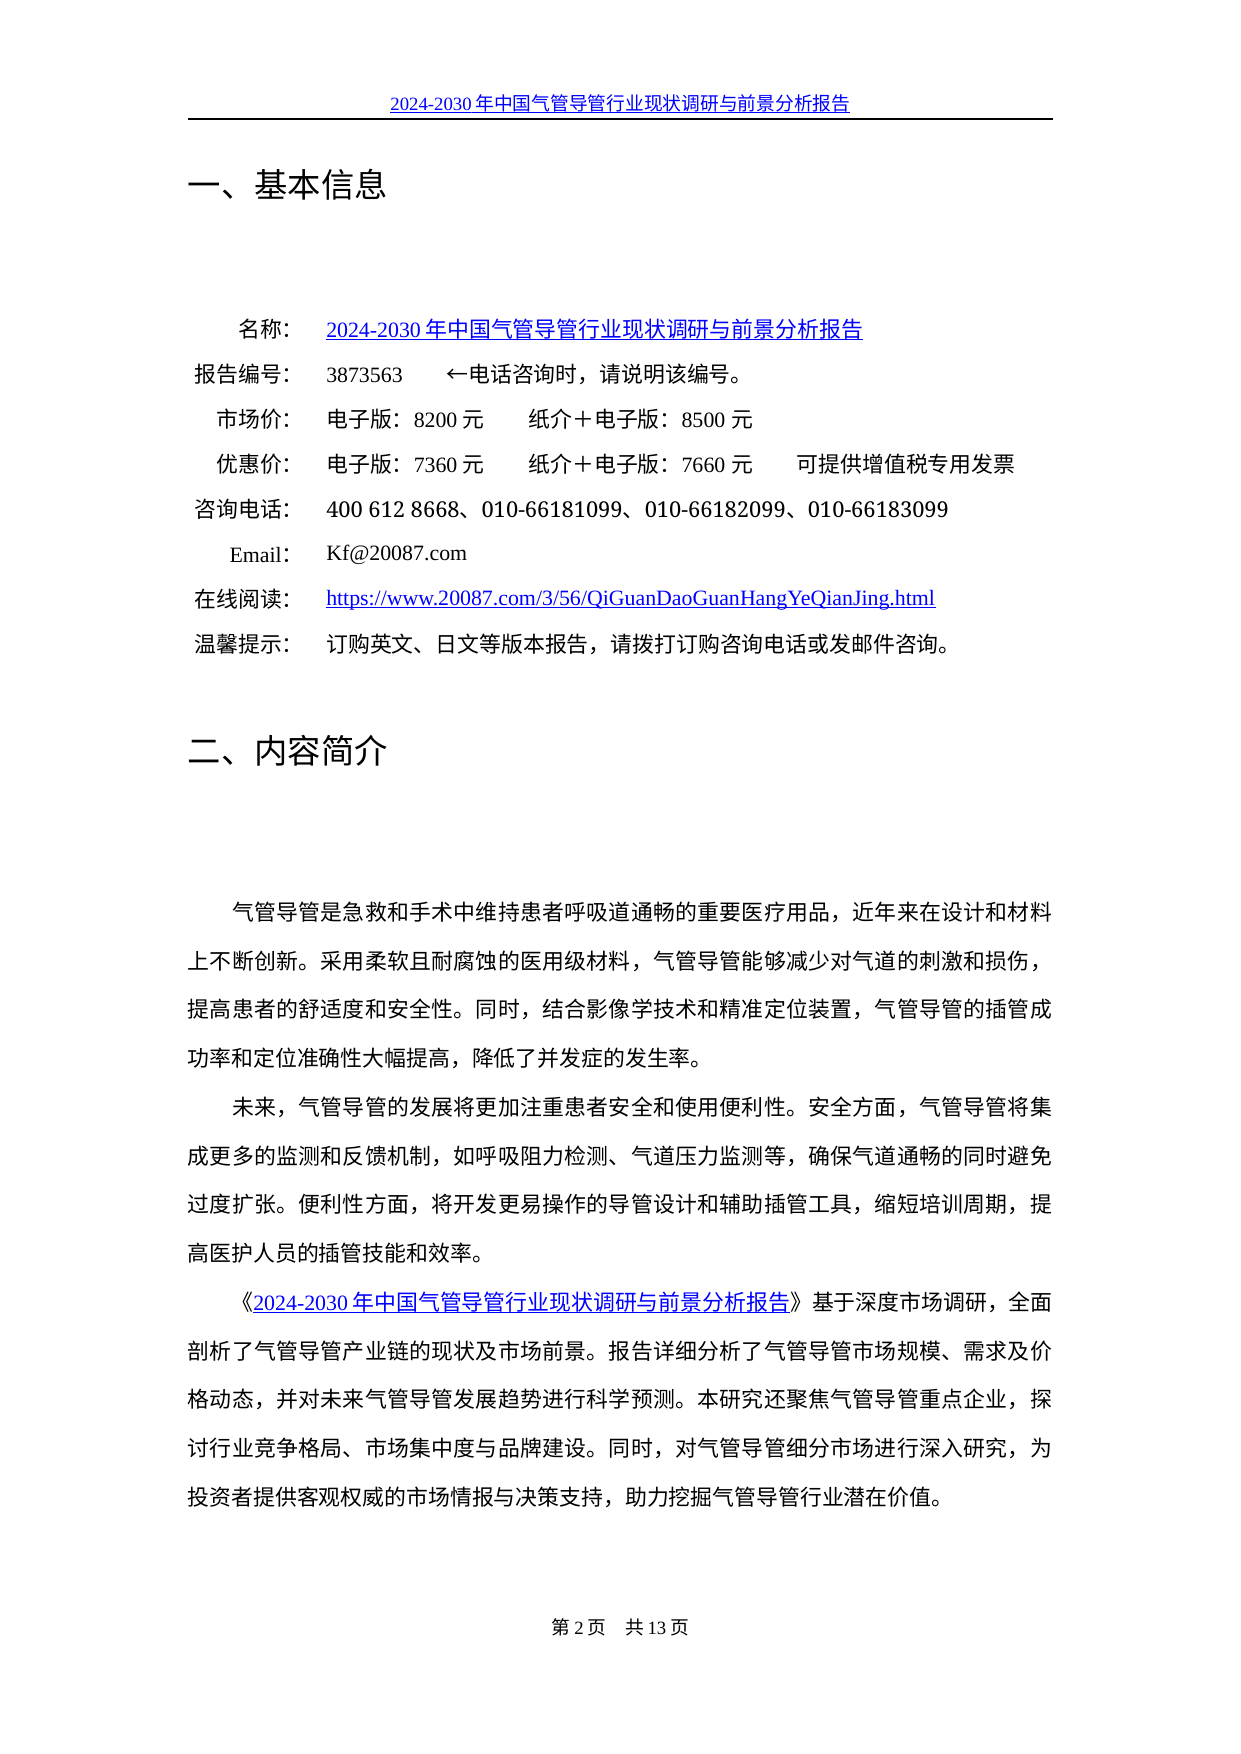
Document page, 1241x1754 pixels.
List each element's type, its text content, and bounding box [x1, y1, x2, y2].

table_cell [315, 582, 1073, 627]
table_cell Email： [167, 537, 315, 582]
table_header 名称： [167, 312, 315, 357]
table_cell 温馨提示： [167, 627, 315, 672]
table_cell Kf@20087.com [315, 537, 1073, 582]
table_cell 咨询电话： [167, 492, 315, 537]
table_header 2024-2030年中国气管导管行业现状调研与前景分析报告 [315, 312, 1073, 357]
title 二、内容简介 [187, 717, 1053, 782]
table_cell 报告编号： [167, 357, 315, 402]
table_cell 订购英文、日文等版本报告，请拨打订购咨询电话或发邮件咨询。 [315, 627, 1073, 672]
table_cell 400 612 8668、010-66181099、010-66182099、010-66183099 [315, 492, 1073, 537]
table_cell 在线阅读： [167, 582, 315, 627]
title 一、基本信息 [187, 150, 1053, 215]
table_cell 3873563 ←电话咨询时，请说明该编号。 [315, 357, 1073, 402]
table_cell 市场价： [167, 402, 315, 447]
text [187, 894, 1053, 1512]
table_cell 优惠价： [167, 447, 315, 492]
table_cell 电子版：8200 元 纸介＋电子版：8500 元 [315, 402, 1073, 447]
table_cell 电子版：7360 元 纸介＋电子版：7660 元 可提供增值税专用发票 [315, 447, 1073, 492]
